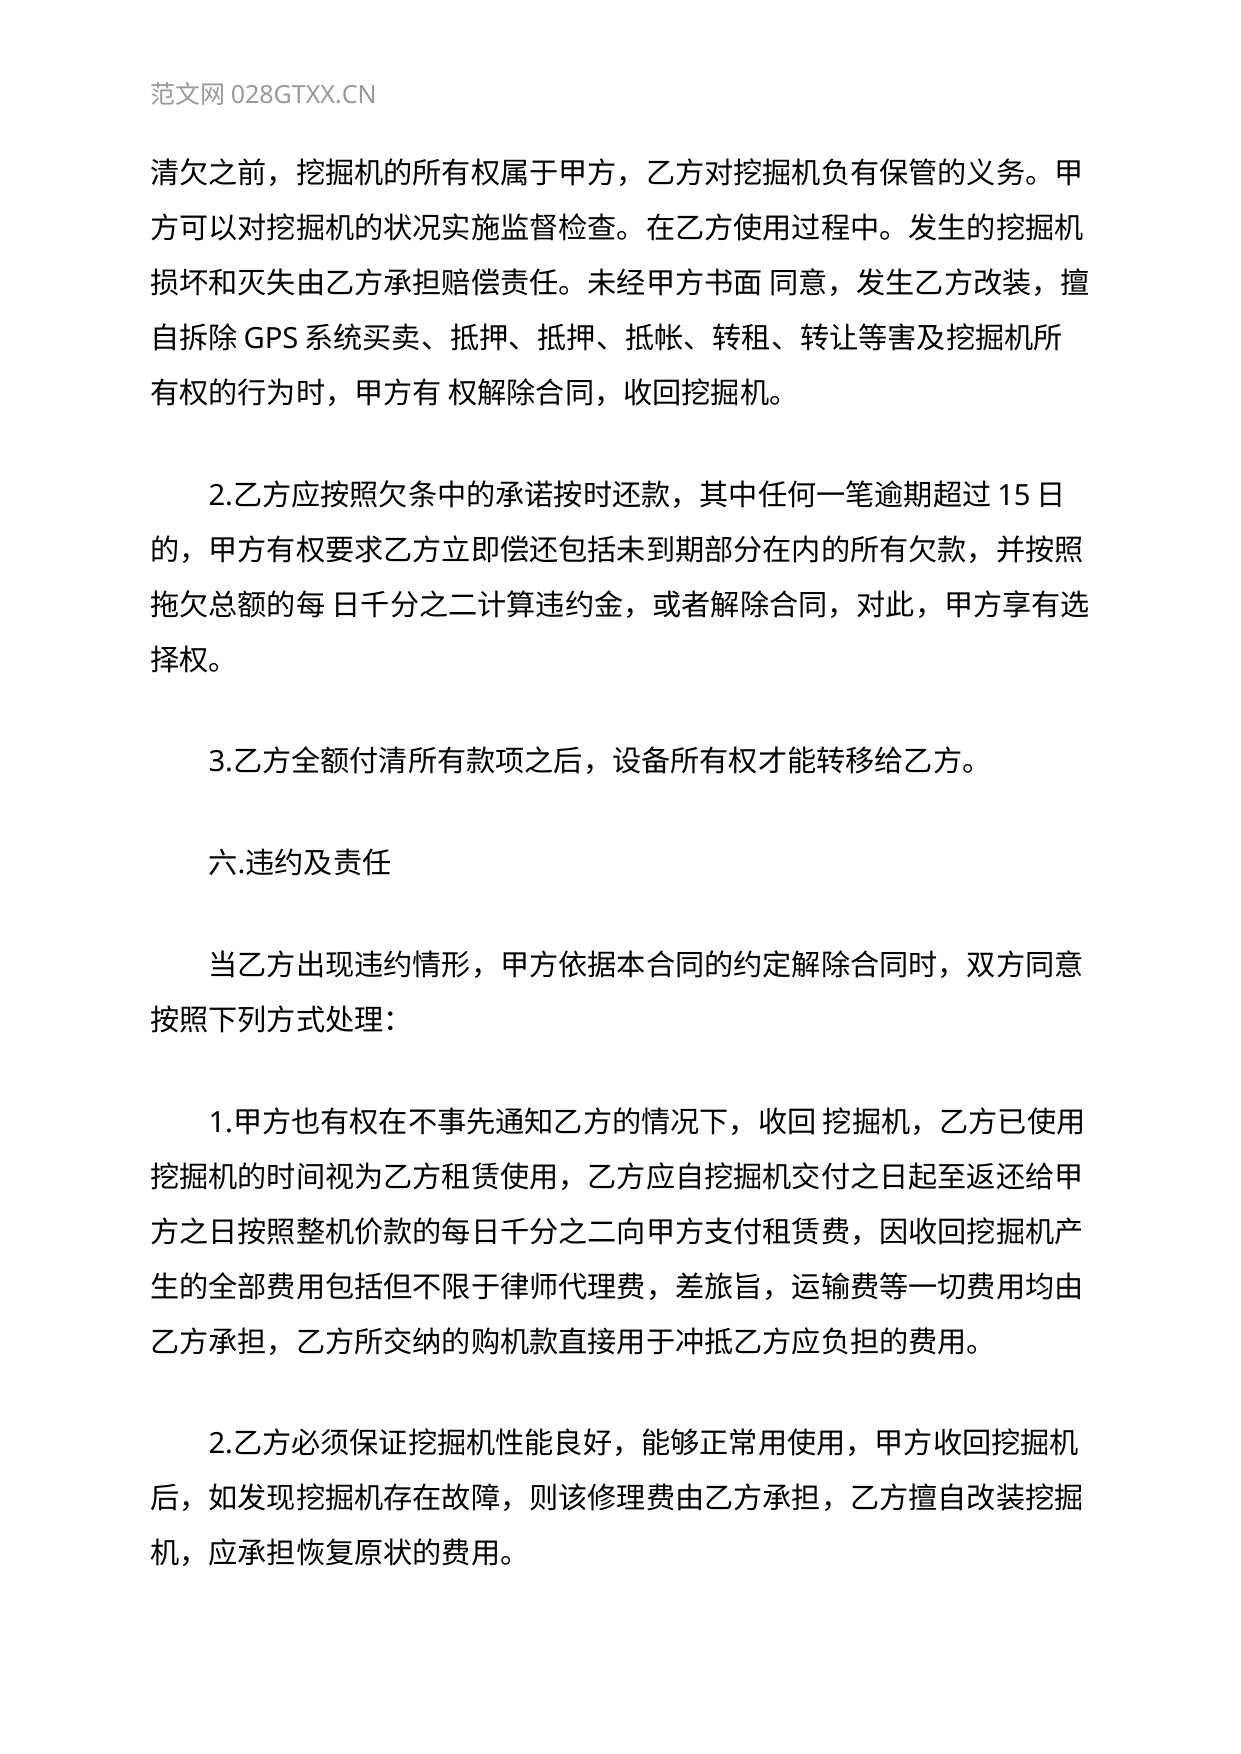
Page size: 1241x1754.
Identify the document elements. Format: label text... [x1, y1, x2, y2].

text 2.乙方应按照欠条中的承诺按时还款，其中任何一笔逾期超过15日的，甲方有权要求乙方立即偿还包括未到期部分在内的所有欠款，并按照拖欠总额的每 日千分之二计算违约金，或者解除合同，对此，甲方享有选择权。 [150, 471, 1090, 678]
text 六.违约及责任 [150, 840, 1090, 882]
text 1.甲方也有权在不事先通知乙方的情况下，收回 挖掘机，乙方已使用挖掘机的时间视为乙方租赁使用，乙方应自挖掘机交付之日起至返还给甲方之日按照整机价款的每日千分之二向甲方支付租赁费，因收回挖掘机产生的全部费用包括但不限于律师代理费，差旅旨，运输费等一切费用均由乙方承担，乙方所交纳的购机款直接用于冲抵乙方应负担的费用。 [150, 1099, 1090, 1361]
text 2.乙方必须保证挖掘机性能良好，能够正常用使用，甲方收回挖掘机后，如发现挖掘机存在故障，则该修理费由乙方承担，乙方擅自改装挖掘机，应承担恢复原状的费用。 [150, 1420, 1090, 1572]
text 3.乙方全额付清所有款项之后，设备所有权才能转移给乙方。 [150, 738, 1090, 780]
text 当乙方出现违约情形，甲方依据本合同的约定解除合同时，双方同意按照下列方式处理： [150, 942, 1090, 1039]
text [150, 150, 1090, 412]
